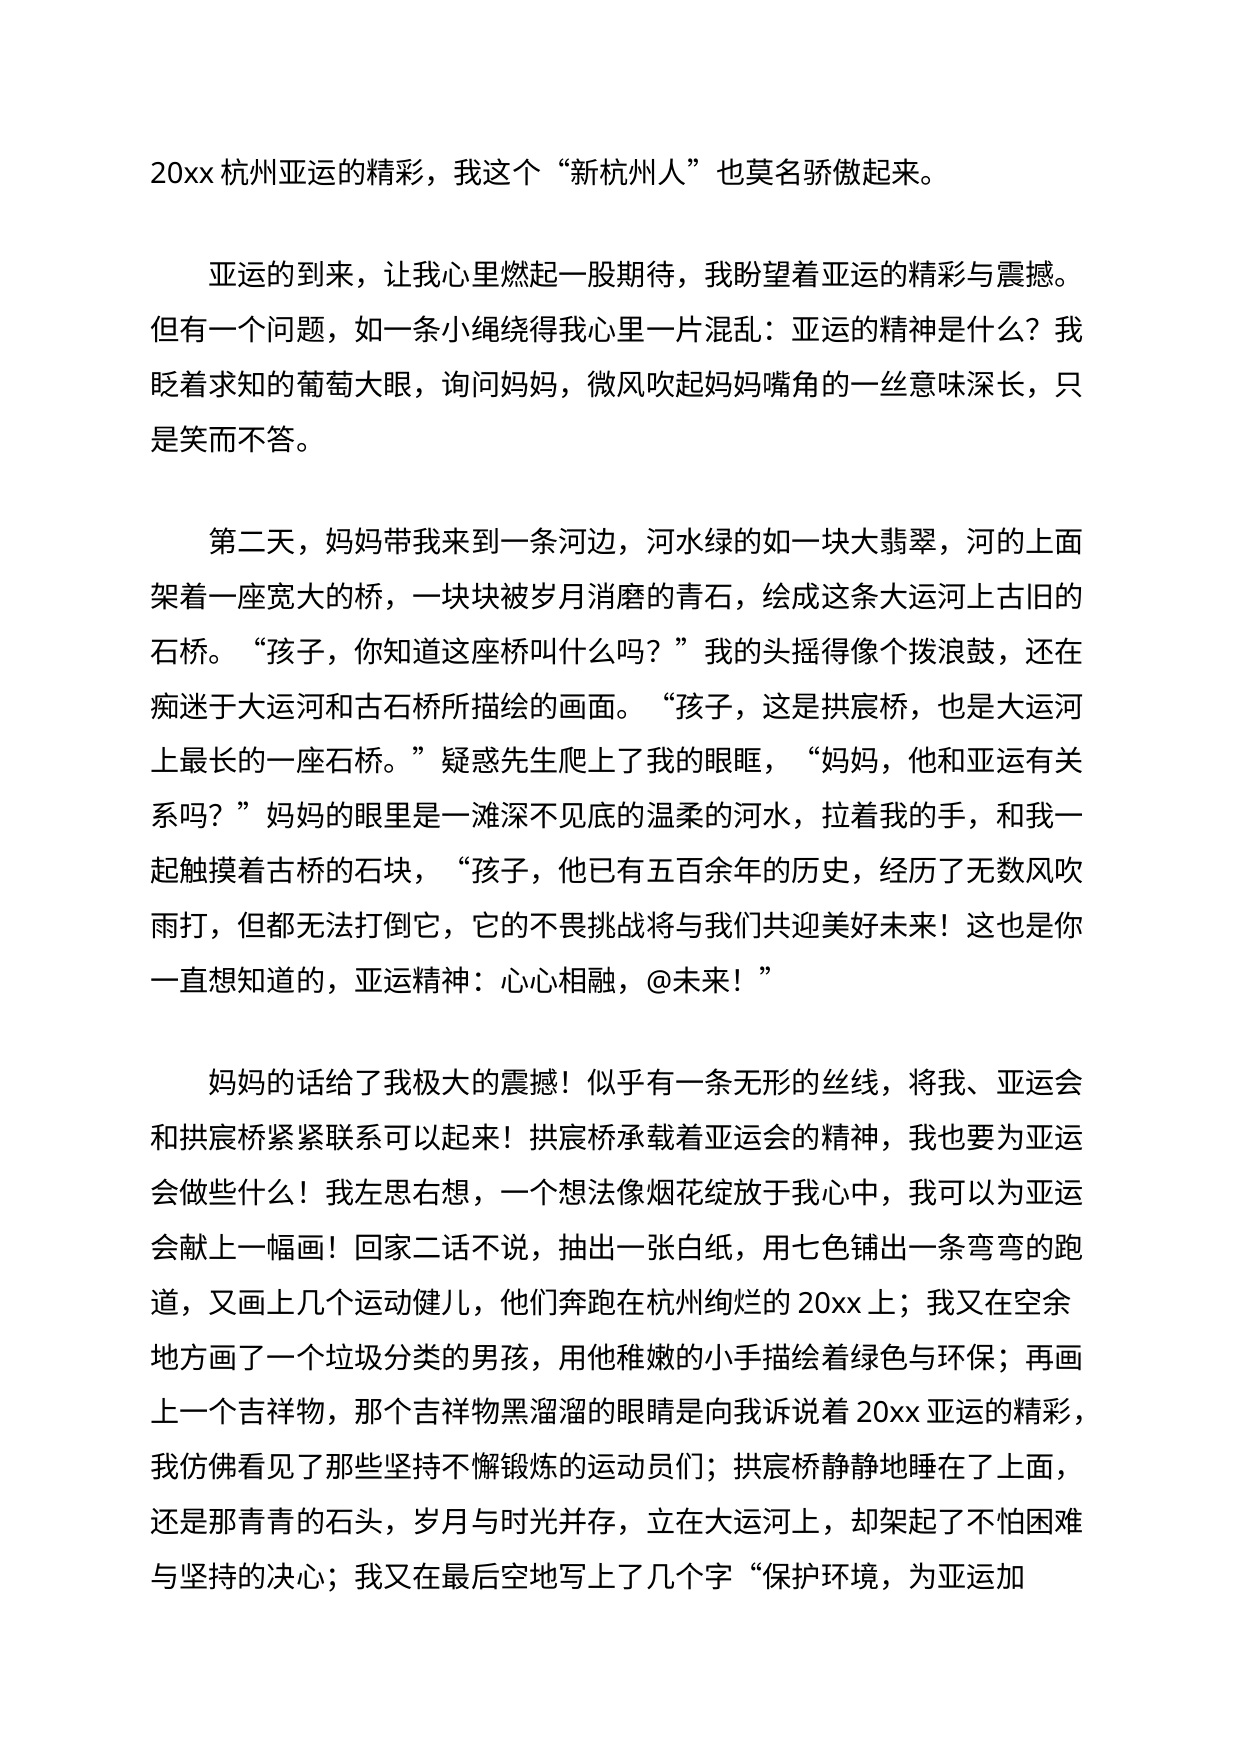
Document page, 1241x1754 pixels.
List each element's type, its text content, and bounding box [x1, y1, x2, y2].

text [150, 1059, 1090, 1596]
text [150, 150, 1090, 192]
text 亚运的到来，让我心里燃起一股期待，我盼望着亚运的精彩与震撼。但有一个问题，如一条小绳绕得我心里一片混乱：亚运的精神是什么？我眨着求知的葡萄大眼，询问妈妈，微风吹起妈妈嘴角的一丝意味深长，只是笑而不答。 [150, 252, 1090, 459]
text 第二天，妈妈带我来到一条河边，河水绿的如一块大翡翠，河的上面架着一座宽大的桥，一块块被岁月消磨的青石，绘成这条大运河上古旧的石桥。“孩子，你知道这座桥叫什么吗？”我的头摇得像个拨浪鼓，还在痴迷于大运河和古石桥所描绘的画面。“孩子，这是拱宸桥，也是大运河上最长的一座石桥。”疑惑先生爬上了我的眼眶，“妈妈，他和亚运有关系吗？”妈妈的眼里是一滩深不见底的温柔的河水，拉着我的手，和我一起触摸着古桥的石块，“孩子，他已有五百余年的历史，经历了无数风吹雨打，但都无法打倒它，它的不畏挑战将与我们共迎美好未来！这也是你一直想知道的，亚运精神：心心相融，@未来！” [150, 518, 1090, 1000]
